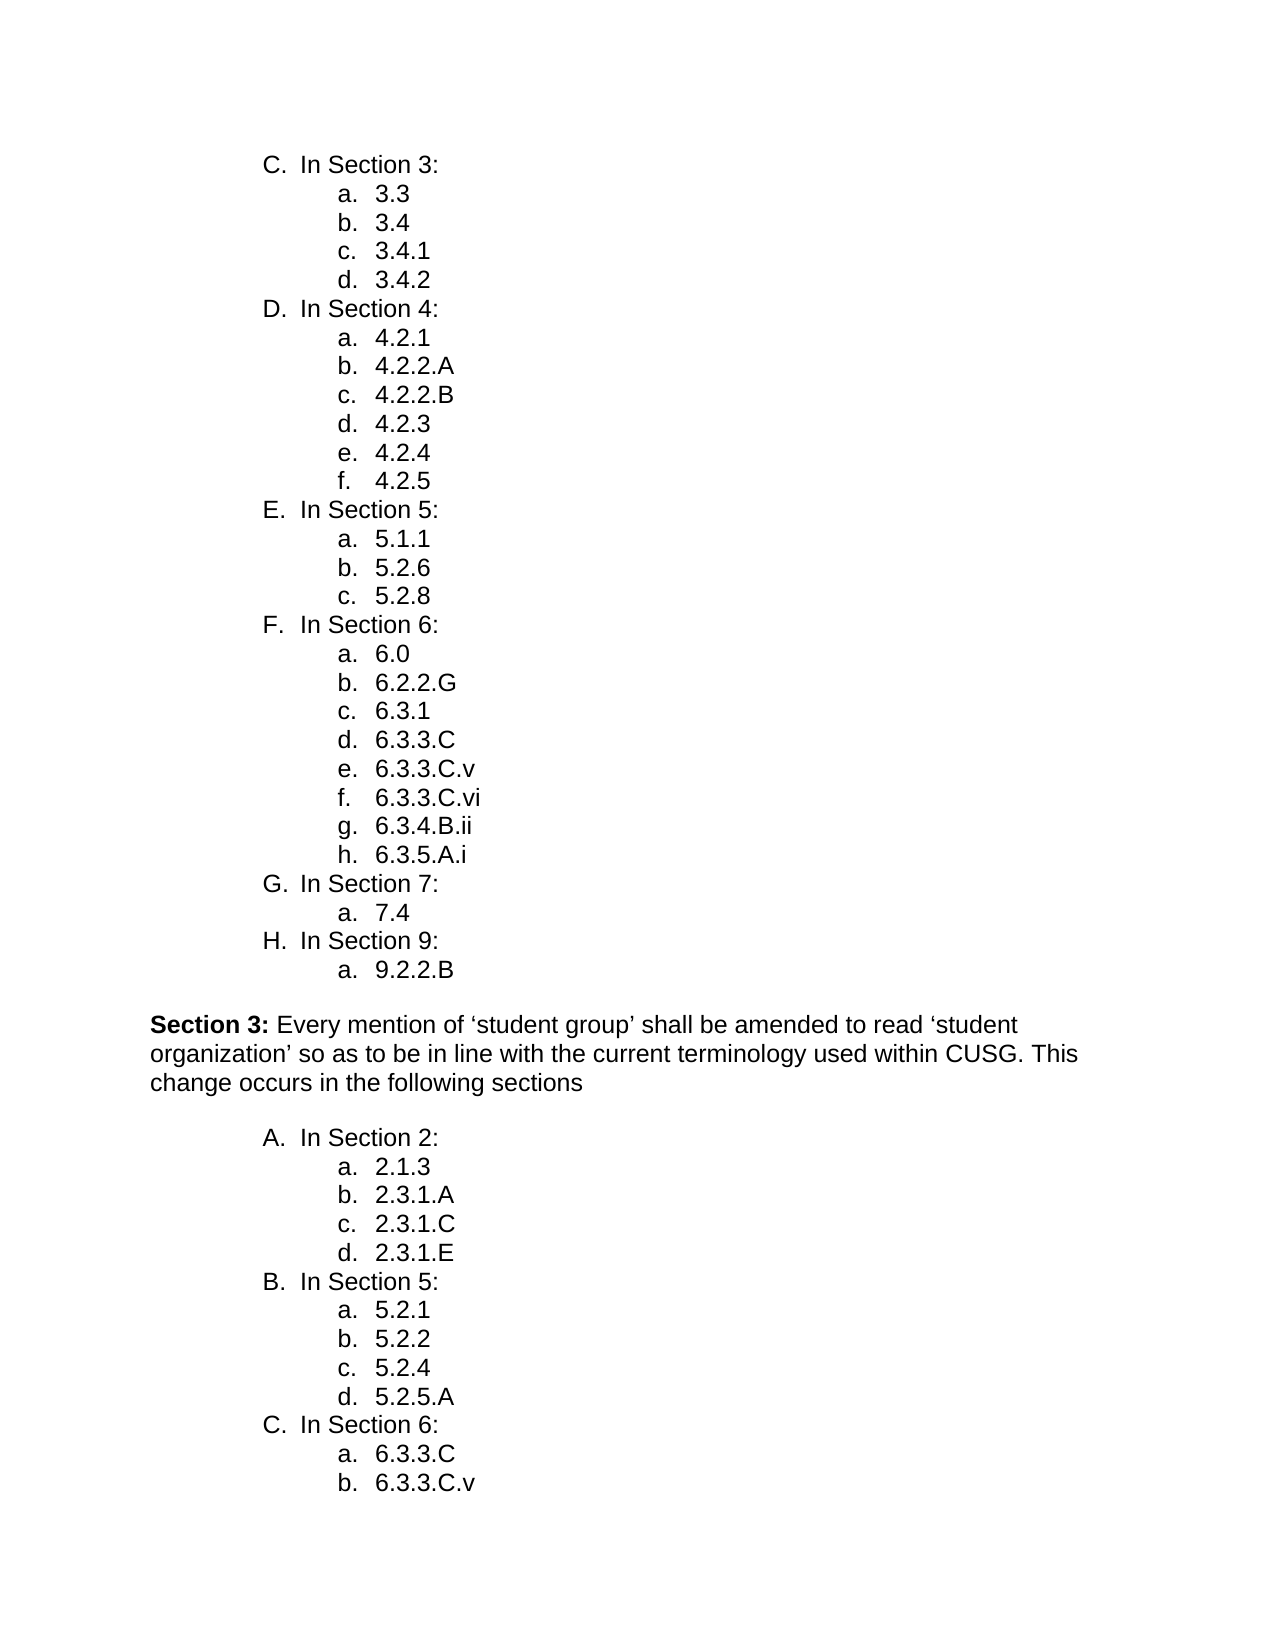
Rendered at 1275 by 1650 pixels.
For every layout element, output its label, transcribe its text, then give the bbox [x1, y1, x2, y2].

list In Section 5: [262, 1266, 1125, 1295]
list 4.2.5 [337, 466, 1125, 495]
list In Section 2: [262, 1123, 1125, 1151]
text Section 3: Every mention of ‘student group’ shall be amended to read ‘student organization’ so as to be in line with the current terminology used within CUSG. This change occurs in the following sections [150, 1010, 1125, 1096]
list 6.3.3.C.v [337, 1468, 1125, 1496]
list In Section 3: [262, 150, 1125, 179]
list In Section 7: [262, 869, 1125, 897]
list In Section 9: [262, 926, 1125, 955]
list In Section 6: [262, 1410, 1125, 1439]
list 4.2.3 [337, 409, 1125, 437]
list 5.2.1 [337, 1295, 1125, 1324]
list 4.2.2.A [337, 351, 1125, 380]
list 4.2.1 [337, 322, 1125, 351]
list 3.3 [337, 179, 1125, 207]
list 4.2.2.B [337, 380, 1125, 409]
list 6.3.3.C [337, 1439, 1125, 1468]
list 2.1.3 [337, 1151, 1125, 1180]
list 6.3.3.C.v [337, 754, 1125, 782]
list In Section 5: [262, 495, 1125, 524]
list 5.2.8 [337, 581, 1125, 610]
list 2.3.1.E [337, 1238, 1125, 1266]
list 6.3.3.C [337, 725, 1125, 754]
list 5.2.6 [337, 552, 1125, 581]
list 2.3.1.C [337, 1209, 1125, 1238]
list 6.3.5.A.i [337, 840, 1125, 869]
list 5.2.2 [337, 1324, 1125, 1353]
list 6.0 [337, 639, 1125, 667]
list 6.3.4.B.ii [337, 811, 1125, 840]
list 3.4 [337, 207, 1125, 236]
list In Section 6: [262, 610, 1125, 639]
list 5.2.5.A [337, 1381, 1125, 1410]
list 4.2.4 [337, 437, 1125, 466]
list 9.2.2.B [337, 955, 1125, 984]
list 7.4 [337, 897, 1125, 926]
list 2.3.1.A [337, 1180, 1125, 1209]
list 6.3.1 [337, 696, 1125, 725]
list 3.4.1 [337, 236, 1125, 265]
list 5.1.1 [337, 524, 1125, 552]
list 3.4.2 [337, 265, 1125, 294]
list 6.2.2.G [337, 667, 1125, 696]
list In Section 4: [262, 294, 1125, 322]
list 5.2.4 [337, 1353, 1125, 1381]
list 6.3.3.C.vi [337, 782, 1125, 811]
